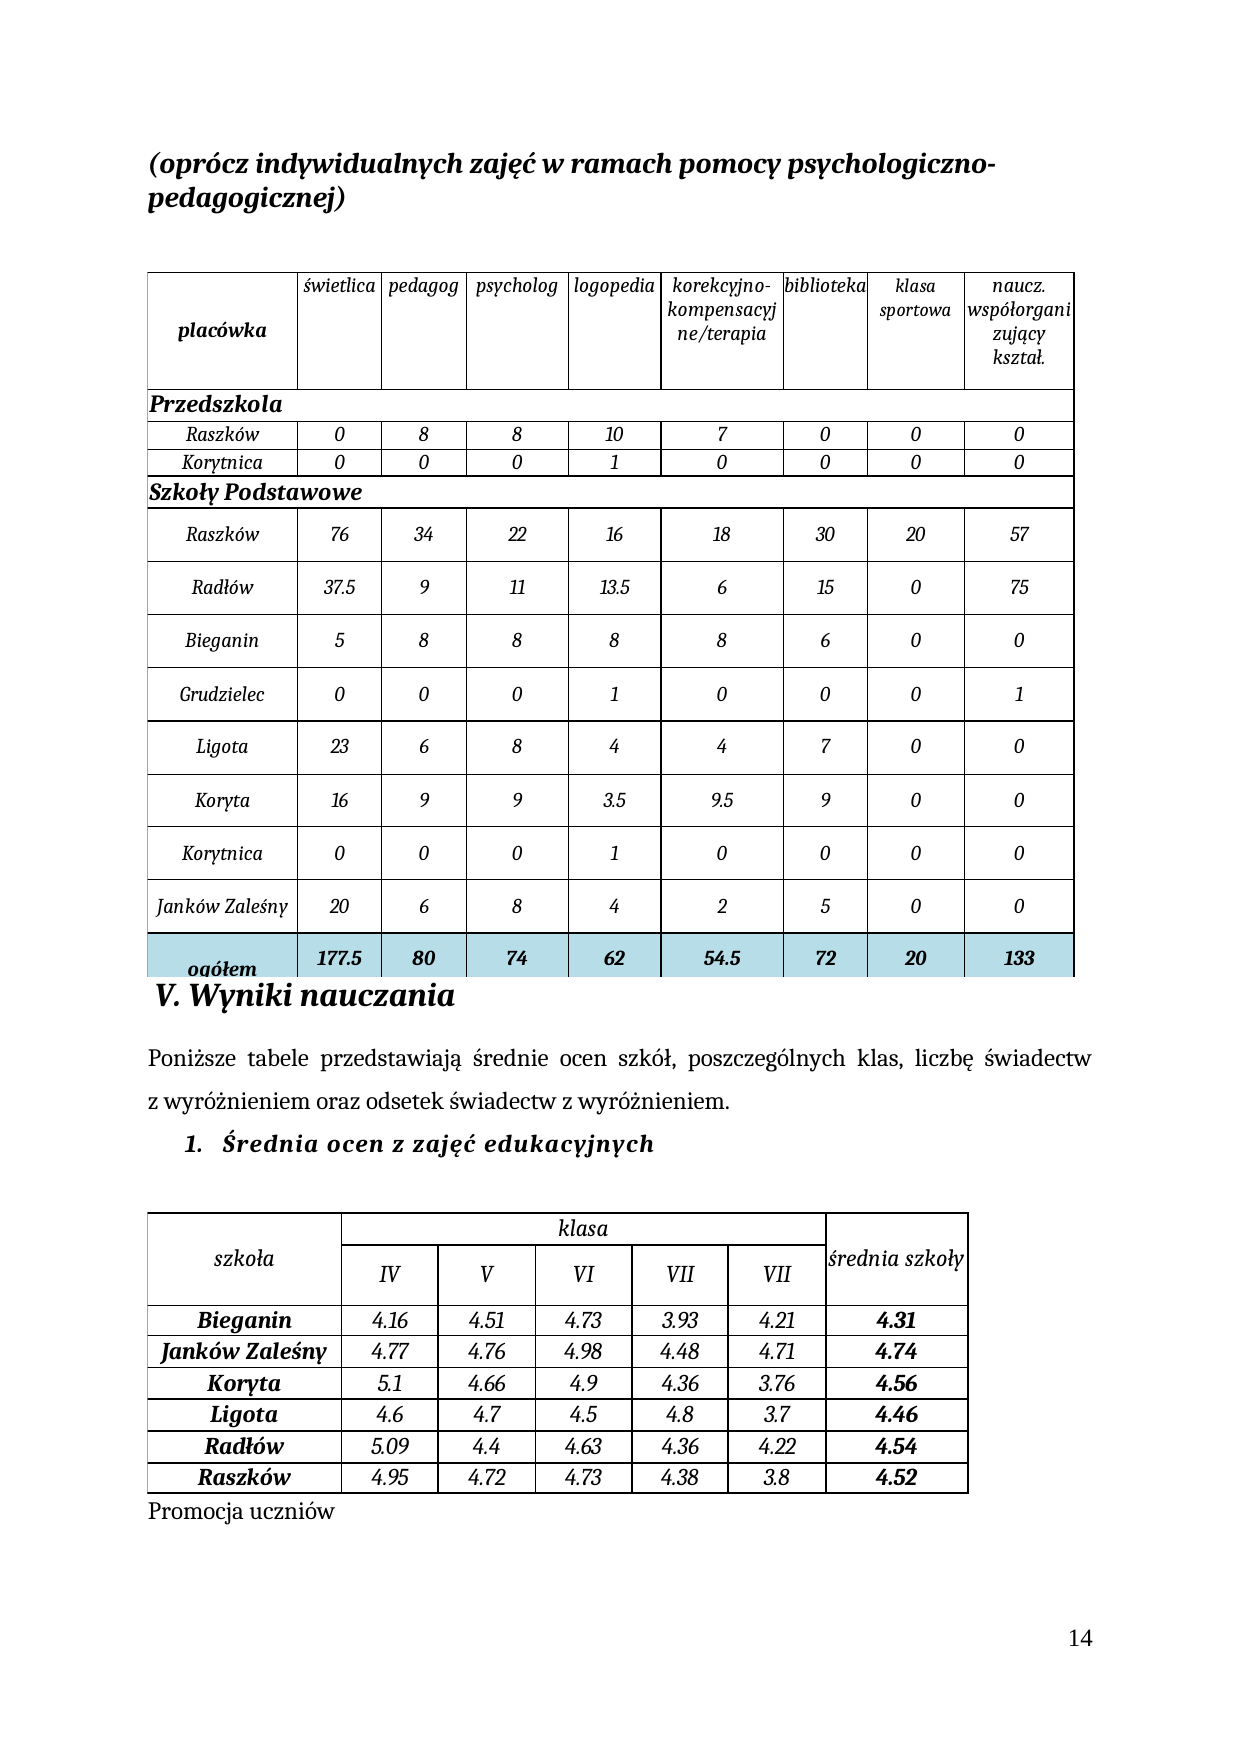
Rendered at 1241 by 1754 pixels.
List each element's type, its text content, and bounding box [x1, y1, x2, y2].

subtitle Średnia ocen z zajęć edukacyjnych [185, 1130, 1093, 1159]
text V. Wyniki nauczania [148, 977, 1093, 1015]
text Promocja uczniów [148, 1497, 1093, 1526]
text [148, 148, 1093, 215]
text Poniższe tabele przedstawiają średnie ocen szkół, poszczególnych klas, liczbę świadectw z wyróżnieniem oraz odsetek świadectw z wyróżnieniem. [148, 1044, 1093, 1116]
